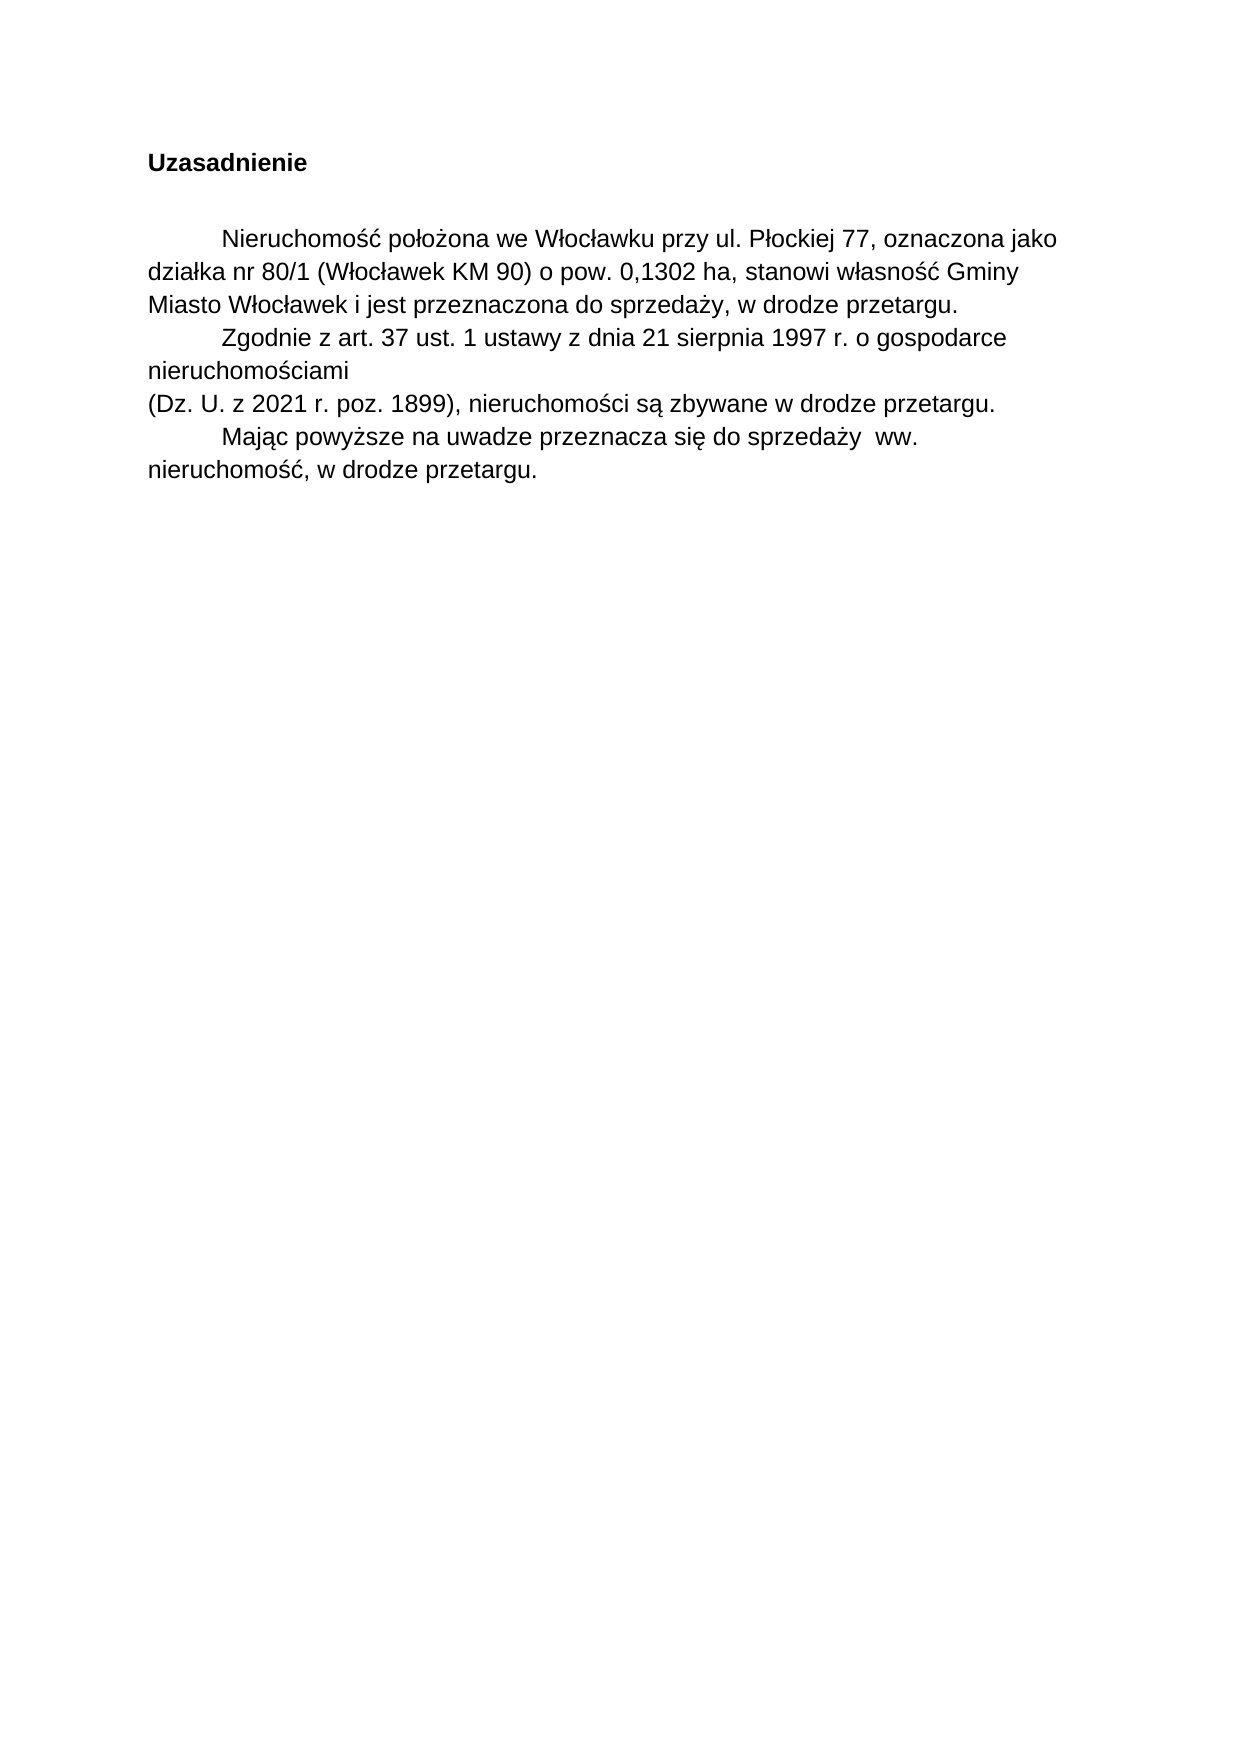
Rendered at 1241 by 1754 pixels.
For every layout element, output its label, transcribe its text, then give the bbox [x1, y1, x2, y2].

text Zgodnie z art. 37 ust. 1 ustawy z dnia 21 sierpnia 1997 r. o gospodarce nieruchomościami (Dz. U. z 2021 r. poz. 1899), nieruchomości są zbywane w drodze przetargu. [148, 323, 1093, 418]
text Nieruchomość położona we Włocławku przy ul. Płockiej 77, oznaczona jako działka nr 80/1 (Włocławek KM 90) o pow. 0,1302 ha, stanowi własność Gminy Miasto Włocławek i jest przeznaczona do sprzedaży, w drodze przetargu. [148, 224, 1093, 318]
text Mając powyższe na uwadze przeznacza się do sprzedaży ww. nieruchomość, w drodze przetargu. [148, 422, 1093, 484]
text Uzasadnienie [148, 148, 1093, 176]
